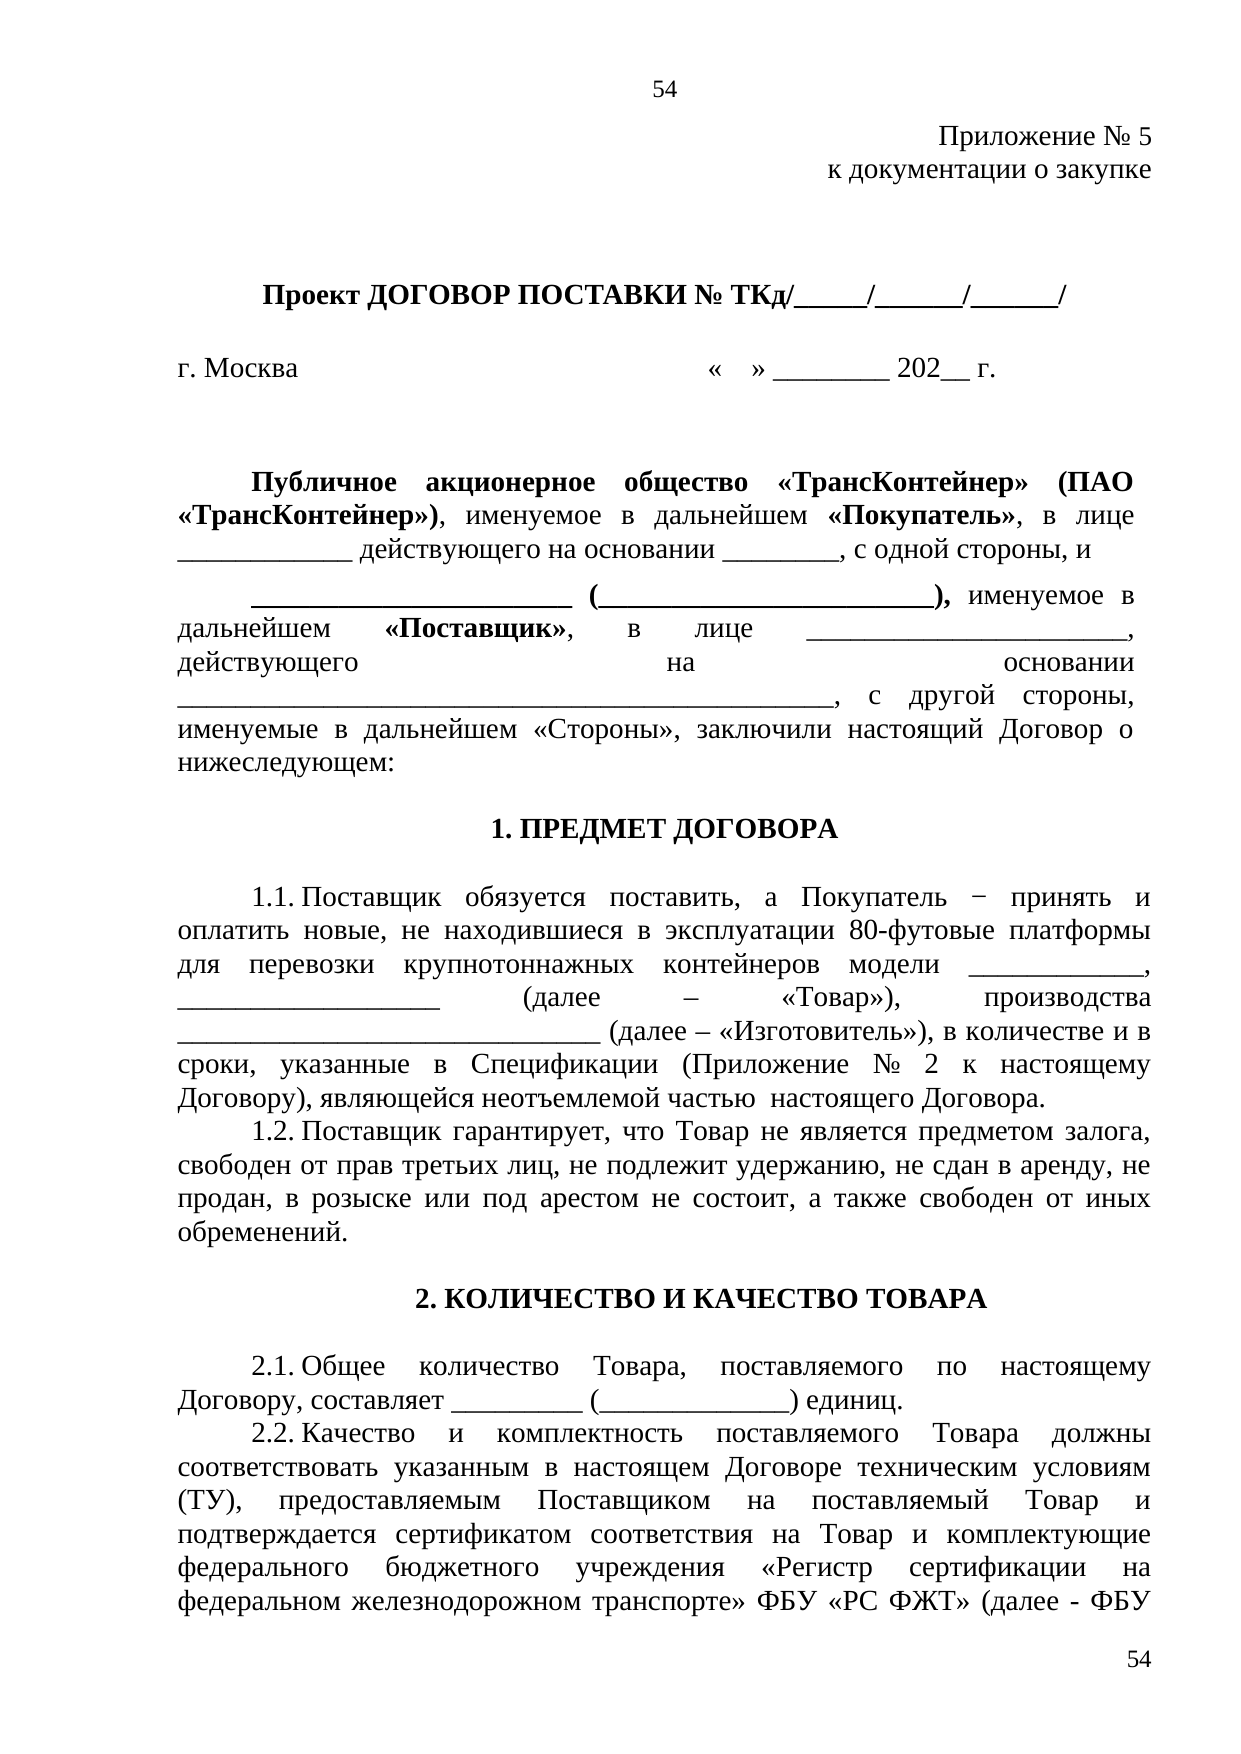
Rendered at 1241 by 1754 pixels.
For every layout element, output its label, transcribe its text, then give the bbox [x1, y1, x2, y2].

text г. Москва « » ________ 202__ г. [177, 351, 1152, 384]
text 1.1. Поставщик обязуется поставить, а Покупатель − принять и оплатить новые, не находившиеся в эксплуатации 80-футовые платформы для перевозки крупнотоннажных контейнеров модели ____________, __________________ (далее – «Товар»), производства _____________________________ (далее – «Изготовитель»), в количестве и в сроки, указанные в Спецификации (Приложение № 2 к настоящему Договору), являющейся неотъемлемой частью настоящего Договора. [177, 879, 1152, 1113]
text Публичное акционерное общество «ТрансКонтейнер» (ПАО «ТрансКонтейнер»), именуемое в дальнейшем «Покупатель», в лице ____________ действующего на основании ________, с одной стороны, и [177, 464, 1134, 564]
title Проект ДОГОВОР ПОСТАВКИ № ТКд/_____/______/______/ [177, 277, 1152, 311]
text 2.1. Общее количество Товара, поставляемого по настоящему Договору, составляет _________ (_____________) единиц. [177, 1348, 1152, 1415]
text 2. КОЛИЧЕСТВО И КАЧЕСТВО ТОВАРА [177, 1281, 1152, 1315]
text Приложение № 5 [177, 118, 1152, 152]
text к документации о закупке [177, 152, 1152, 185]
text ______________________ (_______________________), именуемое в дальнейшем «Поставщик», в лице ______________________, действующего на основании _____________________________________________, с другой стороны, именуемые в дальнейшем «Стороны», заключили настоящий Договор о нижеследующем: [177, 577, 1135, 778]
text 1. ПРЕДМЕТ ДОГОВОРА [177, 812, 1152, 845]
text 1.2. Поставщик гарантирует, что Товар не является предметом залога, свободен от прав третьих лиц, не подлежит удержанию, не сдан в аренду, не продан, в розыске или под арестом не состоит, а также свободен от иных обременений. [177, 1113, 1152, 1248]
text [177, 1415, 1152, 1617]
